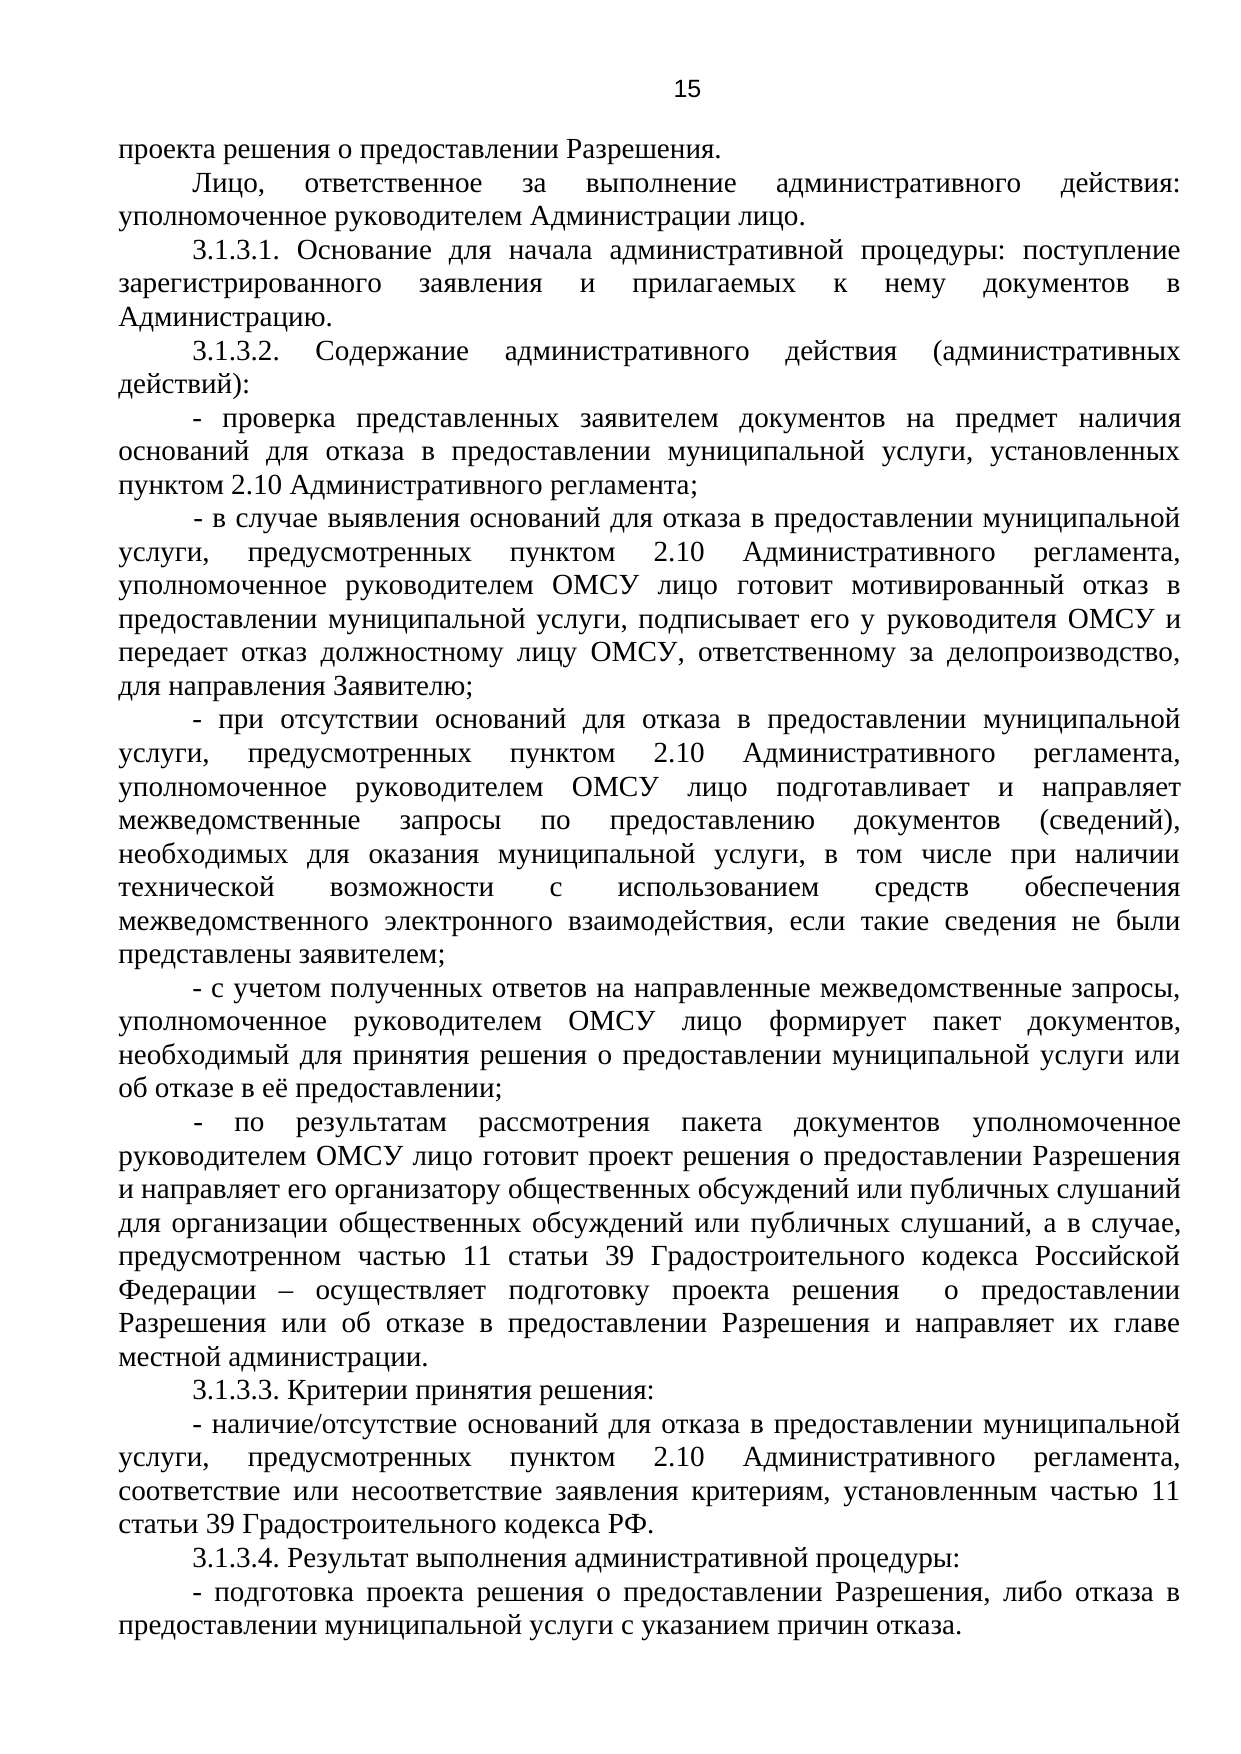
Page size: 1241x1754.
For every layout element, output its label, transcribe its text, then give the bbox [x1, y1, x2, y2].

text - по результатам рассмотрения пакета документов уполномоченное руководителем ОМСУ лицо готовит проект решения о предоставлении Разрешения и направляет его организатору общественных обсуждений или публичных слушаний для организации общественных обсуждений или публичных слушаний, а в случае, предусмотренном частью 11 статьи 39 Градостроительного кодекса Российской Федерации – осуществляет подготовку проекта решения о предоставлении Разрешения или об отказе в предоставлении Разрешения и направляет их главе местной администрации. [118, 1104, 1181, 1372]
text 3.1.3.4. Результат выполнения административной процедуры: [118, 1540, 1181, 1574]
text - наличие/отсутствие оснований для отказа в предоставлении муниципальной услуги, предусмотренных пунктом 2.10 Административного регламента, соответствие или несоответствие заявления критериям, установленным частью 11 статьи 39 Градостроительного кодекса РФ. [118, 1406, 1181, 1540]
text - подготовка проекта решения о предоставлении Разрешения, либо отказа в предоставлении муниципальной услуги с указанием причин отказа. [118, 1574, 1181, 1641]
text - с учетом полученных ответов на направленные межведомственные запросы, уполномоченное руководителем ОМСУ лицо формирует пакет документов, необходимый для принятия решения о предоставлении муниципальной услуги или об отказе в её предоставлении; [118, 970, 1181, 1104]
text 3.1.3.1. Основание для начала административной процедуры: поступление зарегистрированного заявления и прилагаемых к нему документов в Администрацию. [118, 232, 1181, 333]
text 3.1.3.2. Содержание административного действия (административных действий): [118, 333, 1181, 400]
text Лицо, ответственное за выполнение административного действия: уполномоченное руководителем Администрации лицо. [118, 165, 1181, 232]
text 3.1.3.3. Критерии принятия решения: [118, 1372, 1181, 1406]
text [118, 131, 1181, 165]
text - при отсутствии оснований для отказа в предоставлении муниципальной услуги, предусмотренных пунктом 2.10 Административного регламента, уполномоченное руководителем ОМСУ лицо подготавливает и направляет межведомственные запросы по предоставлению документов (сведений), необходимых для оказания муниципальной услуги, в том числе при наличии технической возможности с использованием средств обеспечения межведомственного электронного взаимодействия, если такие сведения не были представлены заявителем; [118, 702, 1181, 970]
text - проверка представленных заявителем документов на предмет наличия оснований для отказа в предоставлении муниципальной услуги, установленных пунктом 2.10 Административного регламента; [118, 400, 1181, 500]
text - в случае выявления оснований для отказа в предоставлении муниципальной услуги, предусмотренных пунктом 2.10 Административного регламента, уполномоченное руководителем ОМСУ лицо готовит мотивированный отказ в предоставлении муниципальной услуги, подписывает его у руководителя ОМСУ и передает отказ должностному лицу ОМСУ, ответственному за делопроизводство, для направления Заявителю; [118, 500, 1181, 702]
